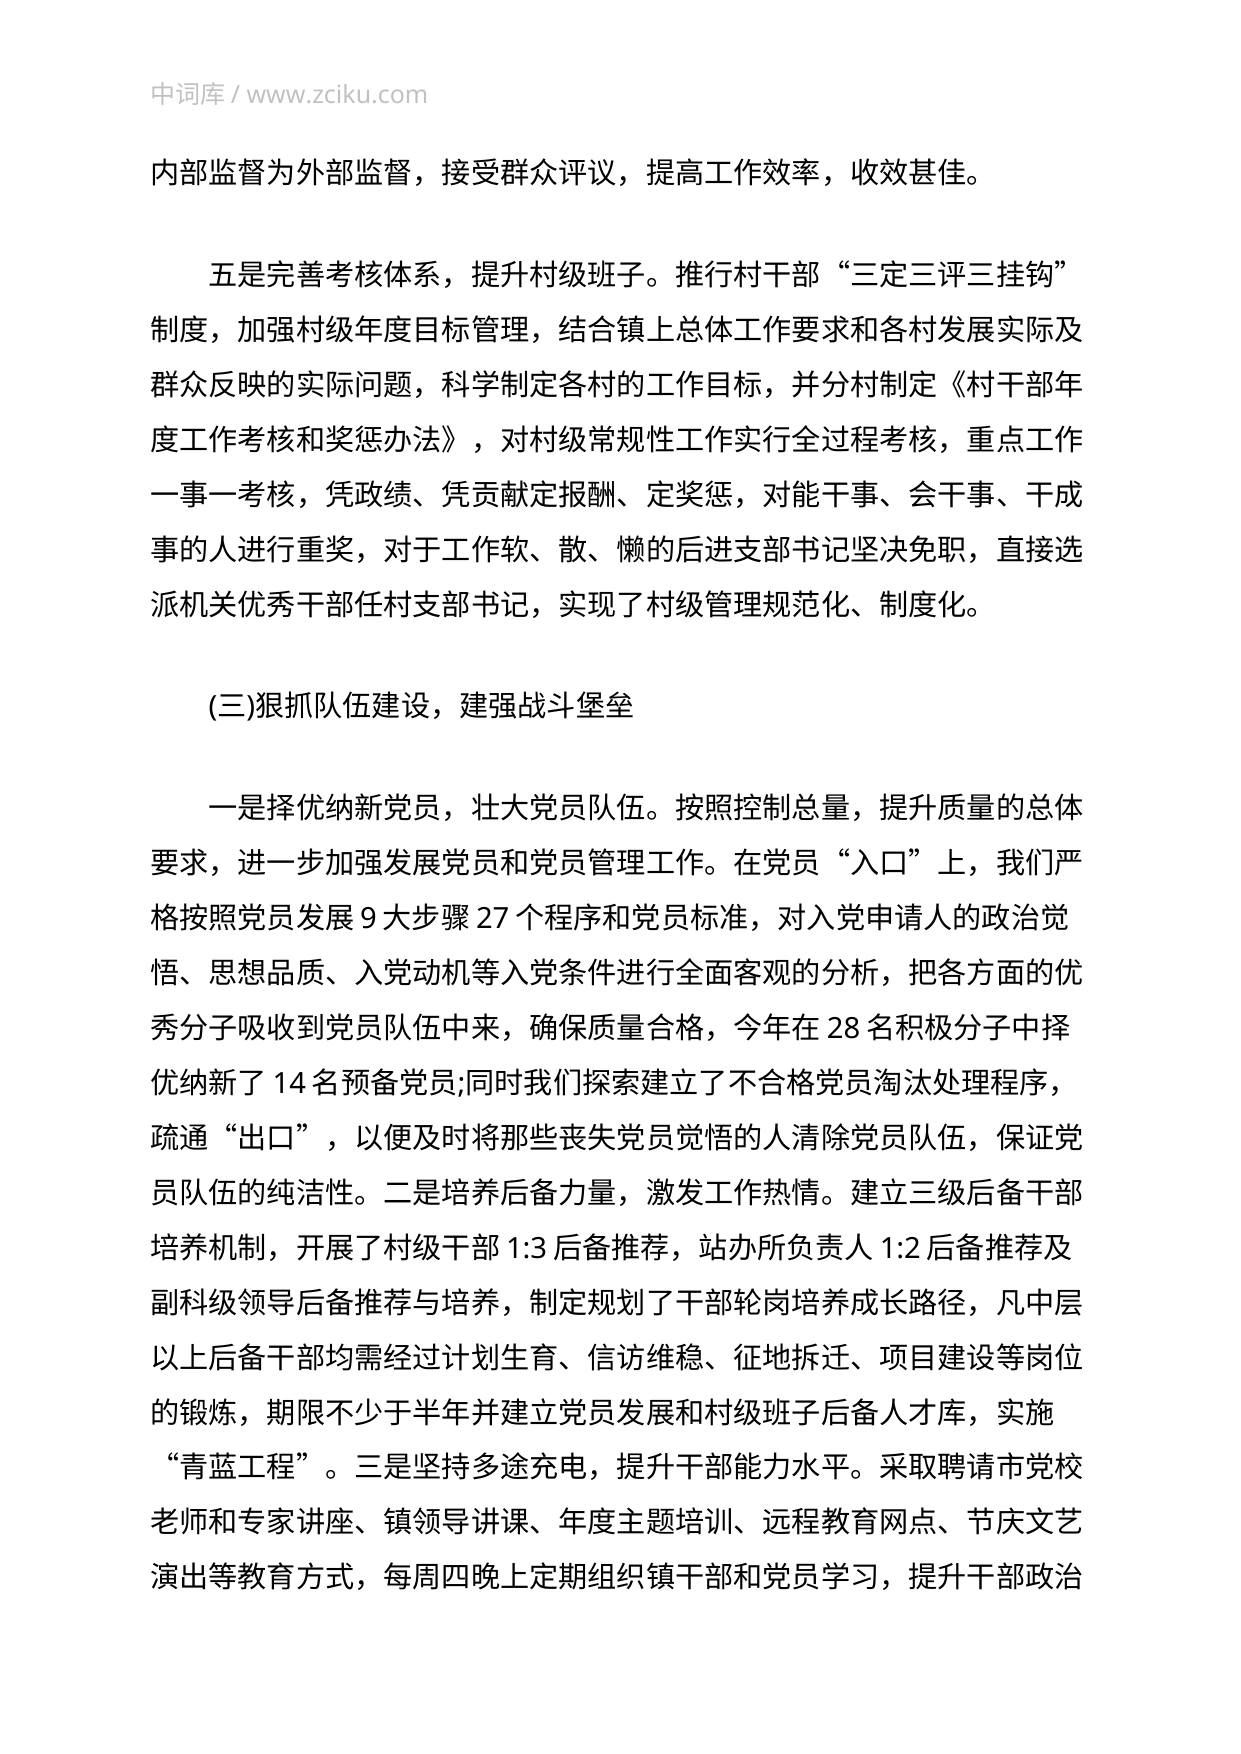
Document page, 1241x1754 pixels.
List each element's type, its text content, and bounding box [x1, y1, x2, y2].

text (三)狠抓队伍建设，建强战斗堡垒 [150, 683, 1090, 725]
text 五是完善考核体系，提升村级班子。推行村干部“三定三评三挂钩”制度，加强村级年度目标管理，结合镇上总体工作要求和各村发展实际及群众反映的实际问题，科学制定各村的工作目标，并分村制定《村干部年度工作考核和奖惩办法》，对村级常规性工作实行全过程考核，重点工作一事一考核，凭政绩、凭贡献定报酬、定奖惩，对能干事、会干事、干成事的人进行重奖，对于工作软、散、懒的后进支部书记坚决免职，直接选派机关优秀干部任村支部书记，实现了村级管理规范化、制度化。 [150, 252, 1090, 623]
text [150, 150, 1090, 192]
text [150, 785, 1090, 1596]
